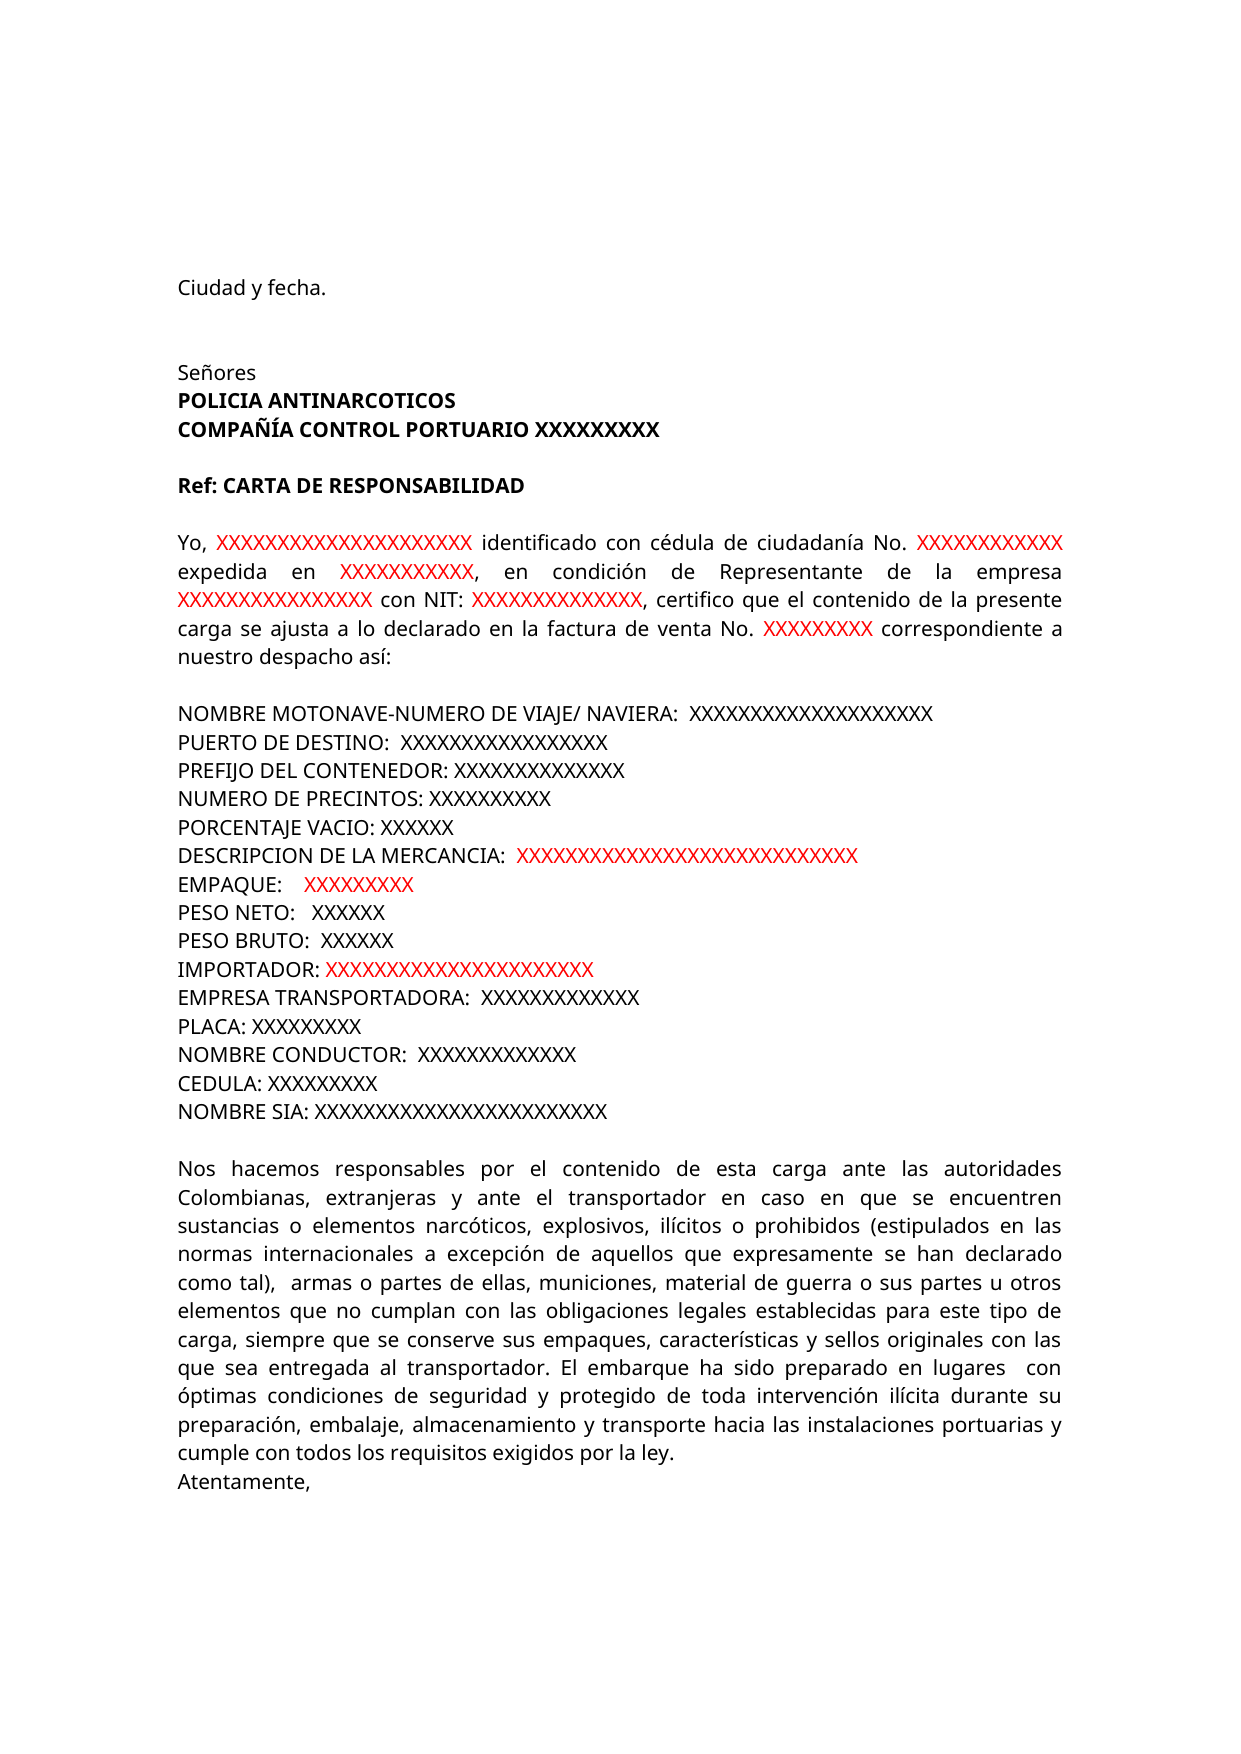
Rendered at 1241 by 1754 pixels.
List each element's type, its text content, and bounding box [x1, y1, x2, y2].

text NUMERO DE PRECINTOS: XXXXXXXXXX [177, 784, 1063, 813]
text Señores [177, 358, 1063, 386]
text Ciudad y fecha. [177, 273, 1063, 301]
text Ref: CARTA DE RESPONSABILIDAD [177, 472, 1063, 500]
text NOMBRE SIA: XXXXXXXXXXXXXXXXXXXXXXXX [177, 1097, 1063, 1126]
text DESCRIPCION DE LA MERCANCIA: XXXXXXXXXXXXXXXXXXXXXXXXXXXX [177, 841, 1063, 870]
text PORCENTAJE VACIO: XXXXXX [177, 813, 1063, 841]
text POLICIA ANTINARCOTICOS [177, 386, 1063, 415]
text PREFIJO DEL CONTENEDOR: XXXXXXXXXXXXXX [177, 756, 1063, 784]
text CEDULA: XXXXXXXXX [177, 1069, 1063, 1097]
text PLACA: XXXXXXXXX [177, 1012, 1063, 1040]
text PESO BRUTO: XXXXXX [177, 927, 1063, 955]
text NOMBRE MOTONAVE-NUMERO DE VIAJE/ NAVIERA: XXXXXXXXXXXXXXXXXXXX [177, 699, 1063, 728]
text Yo, XXXXXXXXXXXXXXXXXXXXX identificado con cédula de ciudadanía No. XXXXXXXXXXXX expedida en XXXXXXXXXXX, en condición de Representante de la empresa XXXXXXXXXXXXXXXX con NIT: XXXXXXXXXXXXXX, certifico que el contenido de la presente carga se ajusta a lo declarado en la factura de venta No. XXXXXXXXX correspondiente a nuestro despacho así: [177, 528, 1063, 671]
text IMPORTADOR: XXXXXXXXXXXXXXXXXXXXXX [177, 955, 1063, 983]
text Atentamente, [177, 1467, 1063, 1495]
text COMPAÑÍA CONTROL PORTUARIO XXXXXXXXX [177, 415, 1063, 443]
text NOMBRE CONDUCTOR: XXXXXXXXXXXXX [177, 1040, 1063, 1069]
text EMPAQUE: XXXXXXXXX [177, 870, 1063, 898]
text Nos hacemos responsables por el contenido de esta carga ante las autoridades Colombianas, extranjeras y ante el transportador en caso en que se encuentren sustancias o elementos narcóticos, explosivos, ilícitos o prohibidos (estipulados en las normas internacionales a excepción de aquellos que expresamente se han declarado como tal), armas o partes de ellas, municiones, material de guerra o sus partes u otros elementos que no cumplan con las obligaciones legales establecidas para este tipo de carga, siempre que se conserve sus empaques, características y sellos originales con las que sea entregada al transportador. El embarque ha sido preparado en lugares con óptimas condiciones de seguridad y protegido de toda intervención ilícita durante su preparación, embalaje, almacenamiento y transporte hacia las instalaciones portuarias y cumple con todos los requisitos exigidos por la ley. [177, 1154, 1063, 1467]
text EMPRESA TRANSPORTADORA: XXXXXXXXXXXXX [177, 983, 1063, 1012]
text PESO NETO: XXXXXX [177, 898, 1063, 927]
text PUERTO DE DESTINO: XXXXXXXXXXXXXXXXX [177, 728, 1063, 756]
